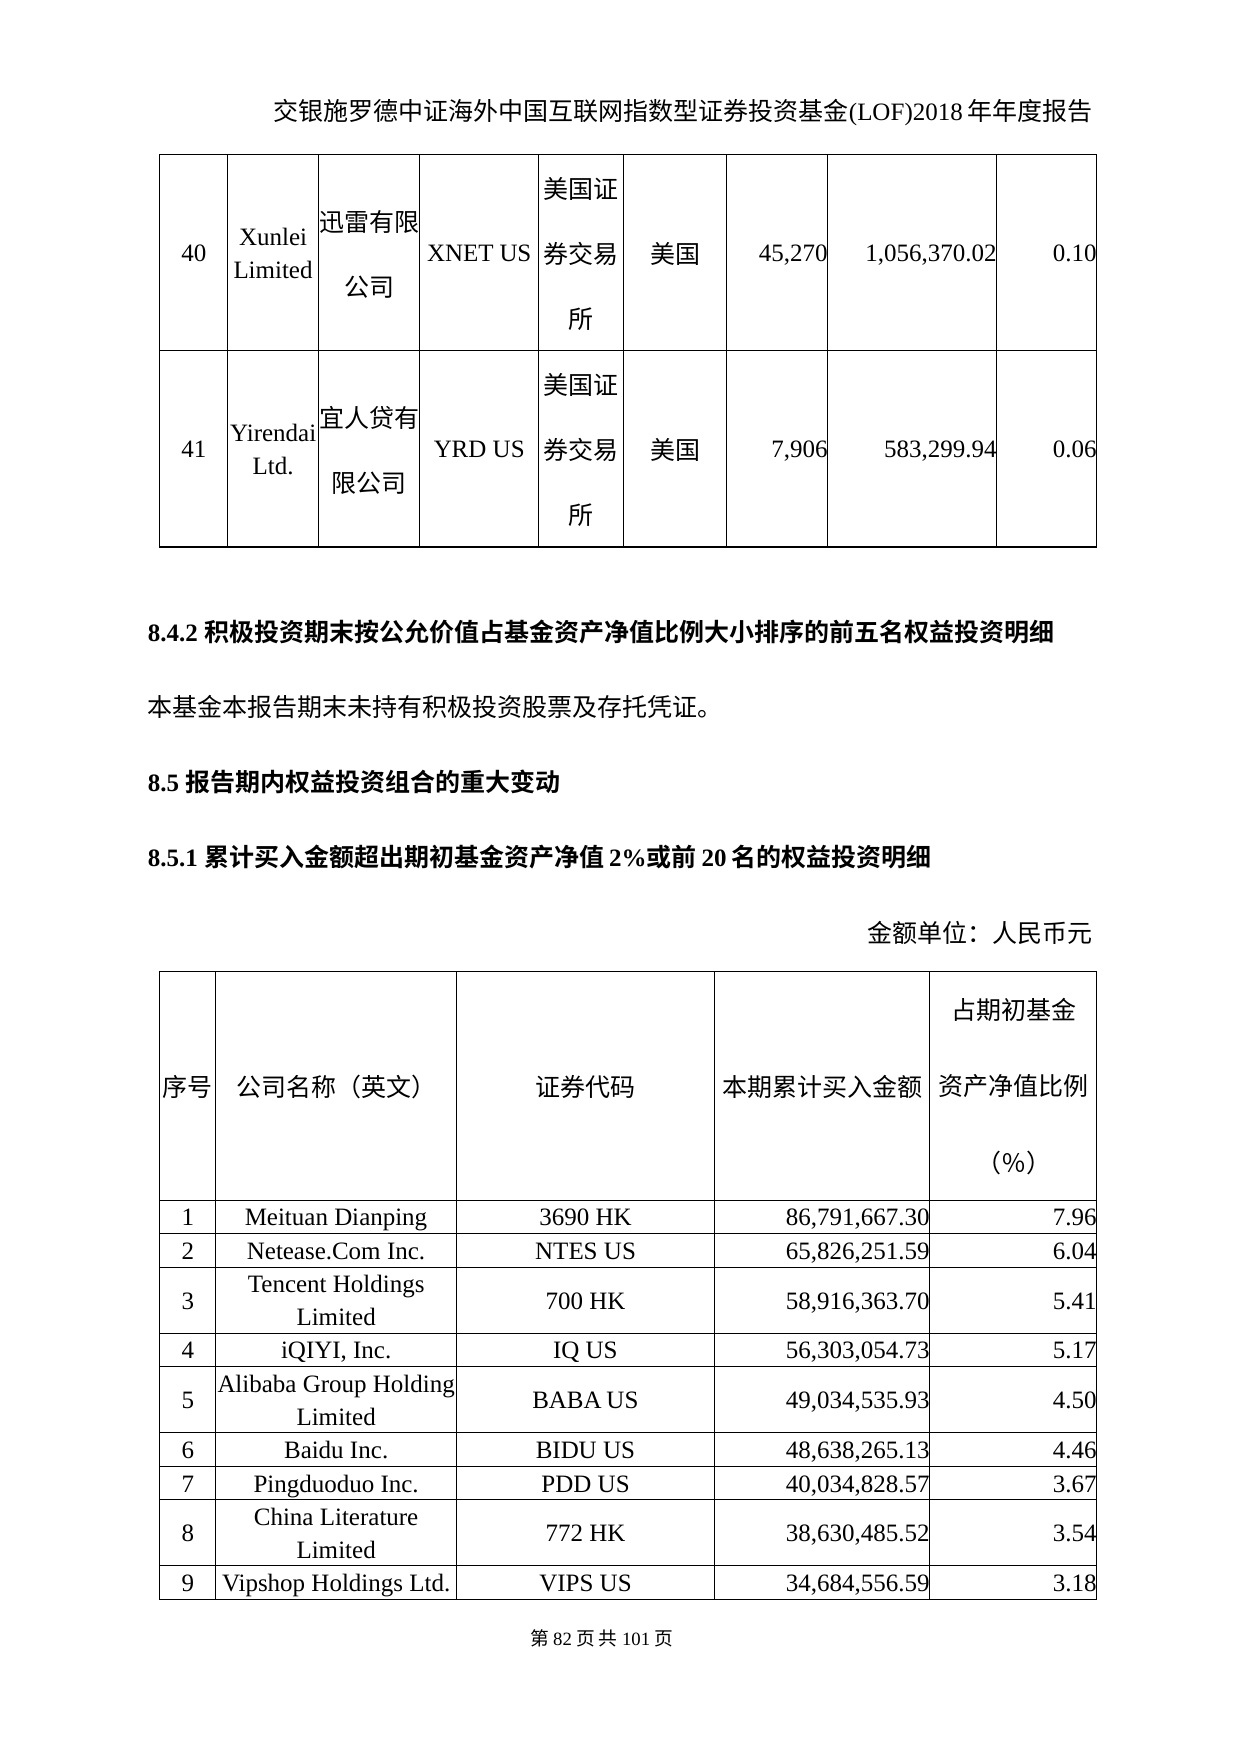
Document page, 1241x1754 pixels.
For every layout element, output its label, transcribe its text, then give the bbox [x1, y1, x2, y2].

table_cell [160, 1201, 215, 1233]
table_cell 美国证券交易所 [539, 351, 623, 546]
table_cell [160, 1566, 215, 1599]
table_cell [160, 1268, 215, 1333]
table_cell 0.10 [997, 155, 1096, 350]
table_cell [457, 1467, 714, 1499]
table_cell 宜人贷有限公司 [319, 351, 419, 546]
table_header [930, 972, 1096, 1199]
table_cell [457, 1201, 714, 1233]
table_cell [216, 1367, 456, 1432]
table_cell 1,056,370.02 [828, 155, 996, 350]
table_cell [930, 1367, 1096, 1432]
table_cell 美国证券交易所 [539, 155, 623, 350]
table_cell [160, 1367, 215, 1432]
table_cell Yirendai Ltd. [228, 351, 318, 546]
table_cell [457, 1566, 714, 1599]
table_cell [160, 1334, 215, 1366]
subtitle 8.5.1 累计买入金额超出期初基金资产净值2%或前20名的权益投资明细 [148, 823, 1092, 888]
table_header 序号 [160, 972, 215, 1199]
table_cell 7,906 [727, 351, 827, 546]
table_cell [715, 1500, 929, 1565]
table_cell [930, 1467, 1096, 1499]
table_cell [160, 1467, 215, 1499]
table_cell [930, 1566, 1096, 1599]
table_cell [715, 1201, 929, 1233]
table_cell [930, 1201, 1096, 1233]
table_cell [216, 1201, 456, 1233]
subtitle 8.4.2 积极投资期末按公允价值占基金资产净值比例大小排序的前五名权益投资明细 [148, 598, 1092, 663]
table_header 证券代码 [457, 972, 714, 1199]
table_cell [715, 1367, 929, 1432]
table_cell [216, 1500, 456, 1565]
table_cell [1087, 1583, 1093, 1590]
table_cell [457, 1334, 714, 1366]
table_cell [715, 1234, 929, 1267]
subtitle 8.5 报告期内权益投资组合的重大变动 [148, 748, 1092, 813]
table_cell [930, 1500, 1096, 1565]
table_header 本期累计买入金额 [715, 972, 929, 1199]
table_cell 45,270 [727, 155, 827, 350]
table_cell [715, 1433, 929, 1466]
text 本基金本报告期末未持有积极投资股票及存托凭证。 [148, 673, 1092, 738]
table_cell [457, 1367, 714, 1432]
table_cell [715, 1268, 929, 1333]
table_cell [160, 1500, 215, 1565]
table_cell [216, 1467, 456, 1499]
text 金额单位：人民币元 [149, 899, 1092, 964]
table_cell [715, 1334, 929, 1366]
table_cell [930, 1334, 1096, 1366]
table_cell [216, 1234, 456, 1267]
table_cell XNET US [420, 155, 538, 350]
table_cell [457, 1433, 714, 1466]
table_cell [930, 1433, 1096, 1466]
table_cell 美国 [624, 155, 726, 350]
table_cell 迅雷有限公司 [319, 155, 419, 350]
table_cell 41 [160, 351, 227, 546]
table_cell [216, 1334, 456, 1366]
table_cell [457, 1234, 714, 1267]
table_cell 40 [160, 155, 227, 350]
table_header 公司名称（英文） [216, 972, 456, 1199]
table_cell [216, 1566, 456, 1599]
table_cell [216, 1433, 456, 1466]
table_cell 美国 [624, 351, 726, 546]
table_cell YRD US [420, 351, 538, 546]
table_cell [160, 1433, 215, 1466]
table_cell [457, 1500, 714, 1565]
table_cell 0.06 [997, 351, 1096, 546]
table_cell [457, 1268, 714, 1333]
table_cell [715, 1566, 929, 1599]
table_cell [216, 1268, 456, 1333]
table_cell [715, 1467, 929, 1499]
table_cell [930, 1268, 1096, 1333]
table_cell 583,299.94 [828, 351, 996, 546]
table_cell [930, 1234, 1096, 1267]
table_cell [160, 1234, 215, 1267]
table_cell Xunlei Limited [228, 155, 318, 350]
